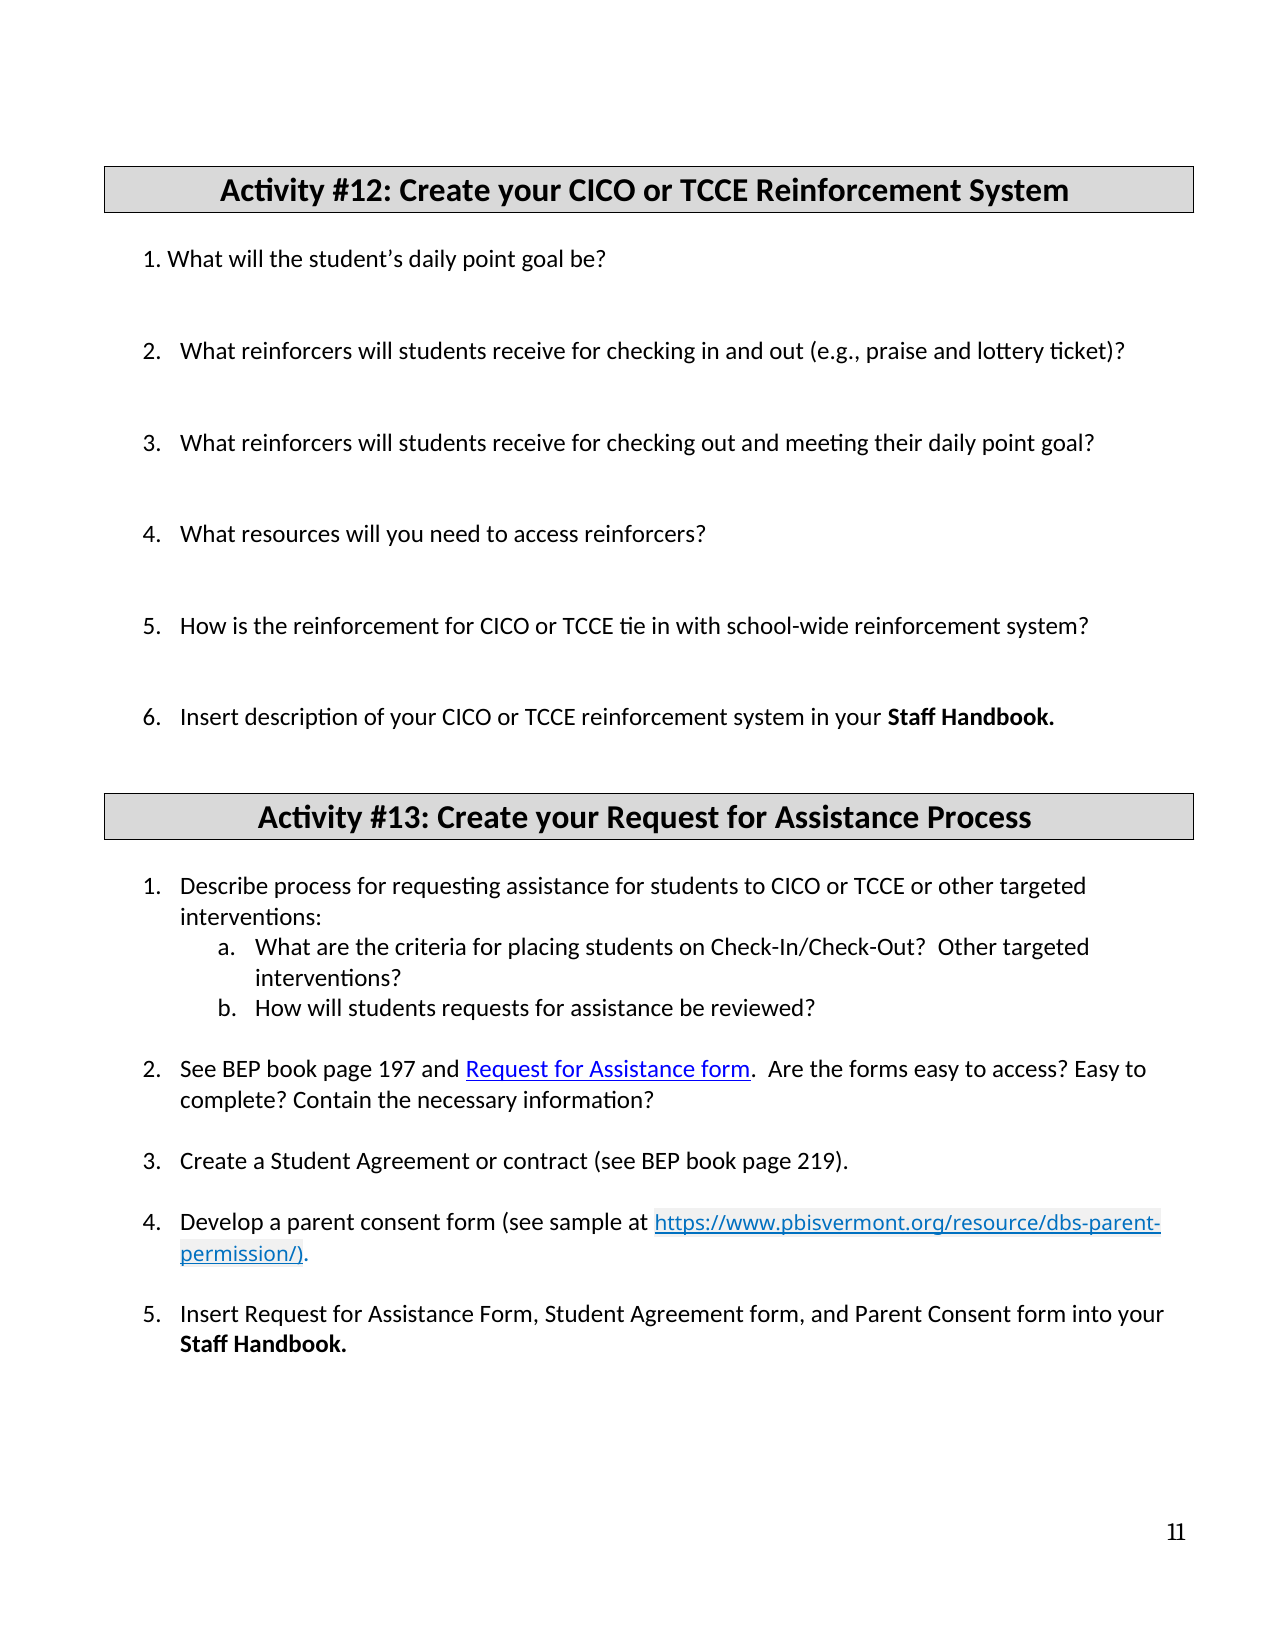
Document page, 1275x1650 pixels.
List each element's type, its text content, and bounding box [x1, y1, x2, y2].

list What are the criteria for placing students on Check-In/Check-Out? Other targeted interventions? [217, 931, 1185, 992]
list Insert Request for Assistance Form, Student Agreement form, and Parent Consent form into your Staff Handbook. [142, 1298, 1185, 1359]
text Activity #13: Create your Request for Assistance Process [105, 794, 1193, 839]
text Activity #12: Create your CICO or TCCE Reinforcement System [105, 167, 1193, 212]
list Insert description of your CICO or TCCE reinforcement system in your Staff Handbook. [142, 701, 1185, 732]
list Develop a parent consent form (see sample at https://www.pbisvermont.org/resource/dbs-parent-permission/). [142, 1206, 1185, 1267]
list What reinforcers will students receive for checking out and meeting their daily point goal? [142, 427, 1185, 457]
list How is the reinforcement for CICO or TCCE tie in with school-wide reinforcement system? [142, 610, 1185, 640]
list What reinforcers will students receive for checking in and out (e.g., praise and lottery ticket)? [142, 335, 1185, 366]
list See BEP book page 197 and Request for Assistance form. Are the forms easy to access? Easy to complete? Contain the necessary information? [142, 1053, 1185, 1114]
text 1. What will the student’s daily point goal be? [142, 243, 1185, 274]
list Describe process for requesting assistance for students to CICO or TCCE or other targeted interventions: [142, 870, 1185, 931]
list Create a Student Agreement or contract (see BEP book page 219). [142, 1145, 1185, 1176]
list What resources will you need to access reinforcers? [142, 518, 1185, 549]
list How will students requests for assistance be reviewed? [217, 992, 1185, 1023]
